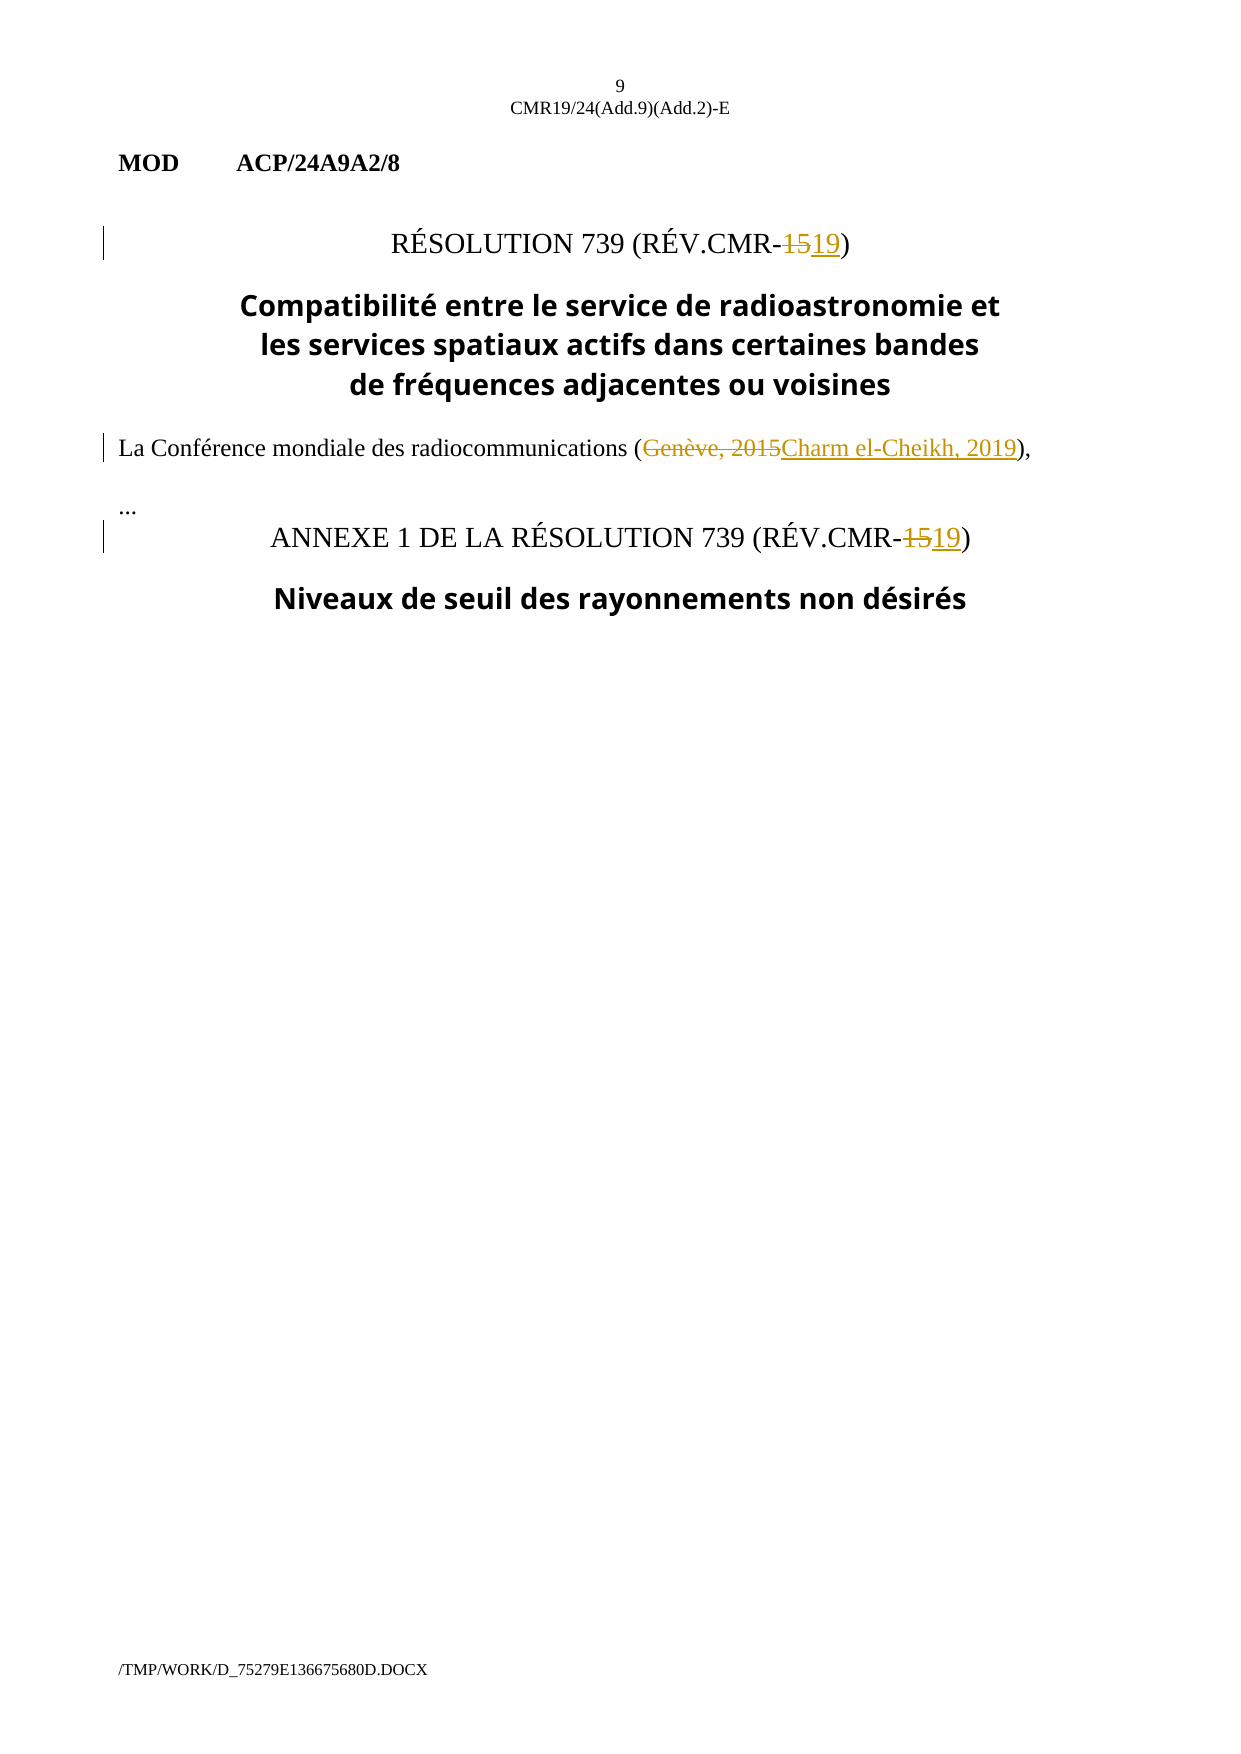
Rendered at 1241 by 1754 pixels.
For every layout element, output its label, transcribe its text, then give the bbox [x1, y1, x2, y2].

text ANNEXE 1 DE LA RÉSOLUTION 739 (Rév.CMR-) [118, 520, 1122, 553]
text RÉSOLUTION 739 (RÉV.CMR-) [118, 226, 1122, 260]
text MOD ACP/24A9A2/8#50334 [118, 148, 1122, 176]
title Niveaux de seuil des rayonnements non désirés [118, 578, 1122, 618]
title La Conférence mondiale des radiocommunications (), [118, 433, 1122, 462]
title Compatibilité entre le service de radioastronomie et les services spatiaux actifs dans certaines bandes de fréquences adjacentes ou voisines [118, 285, 1122, 404]
title ... [118, 491, 1122, 520]
